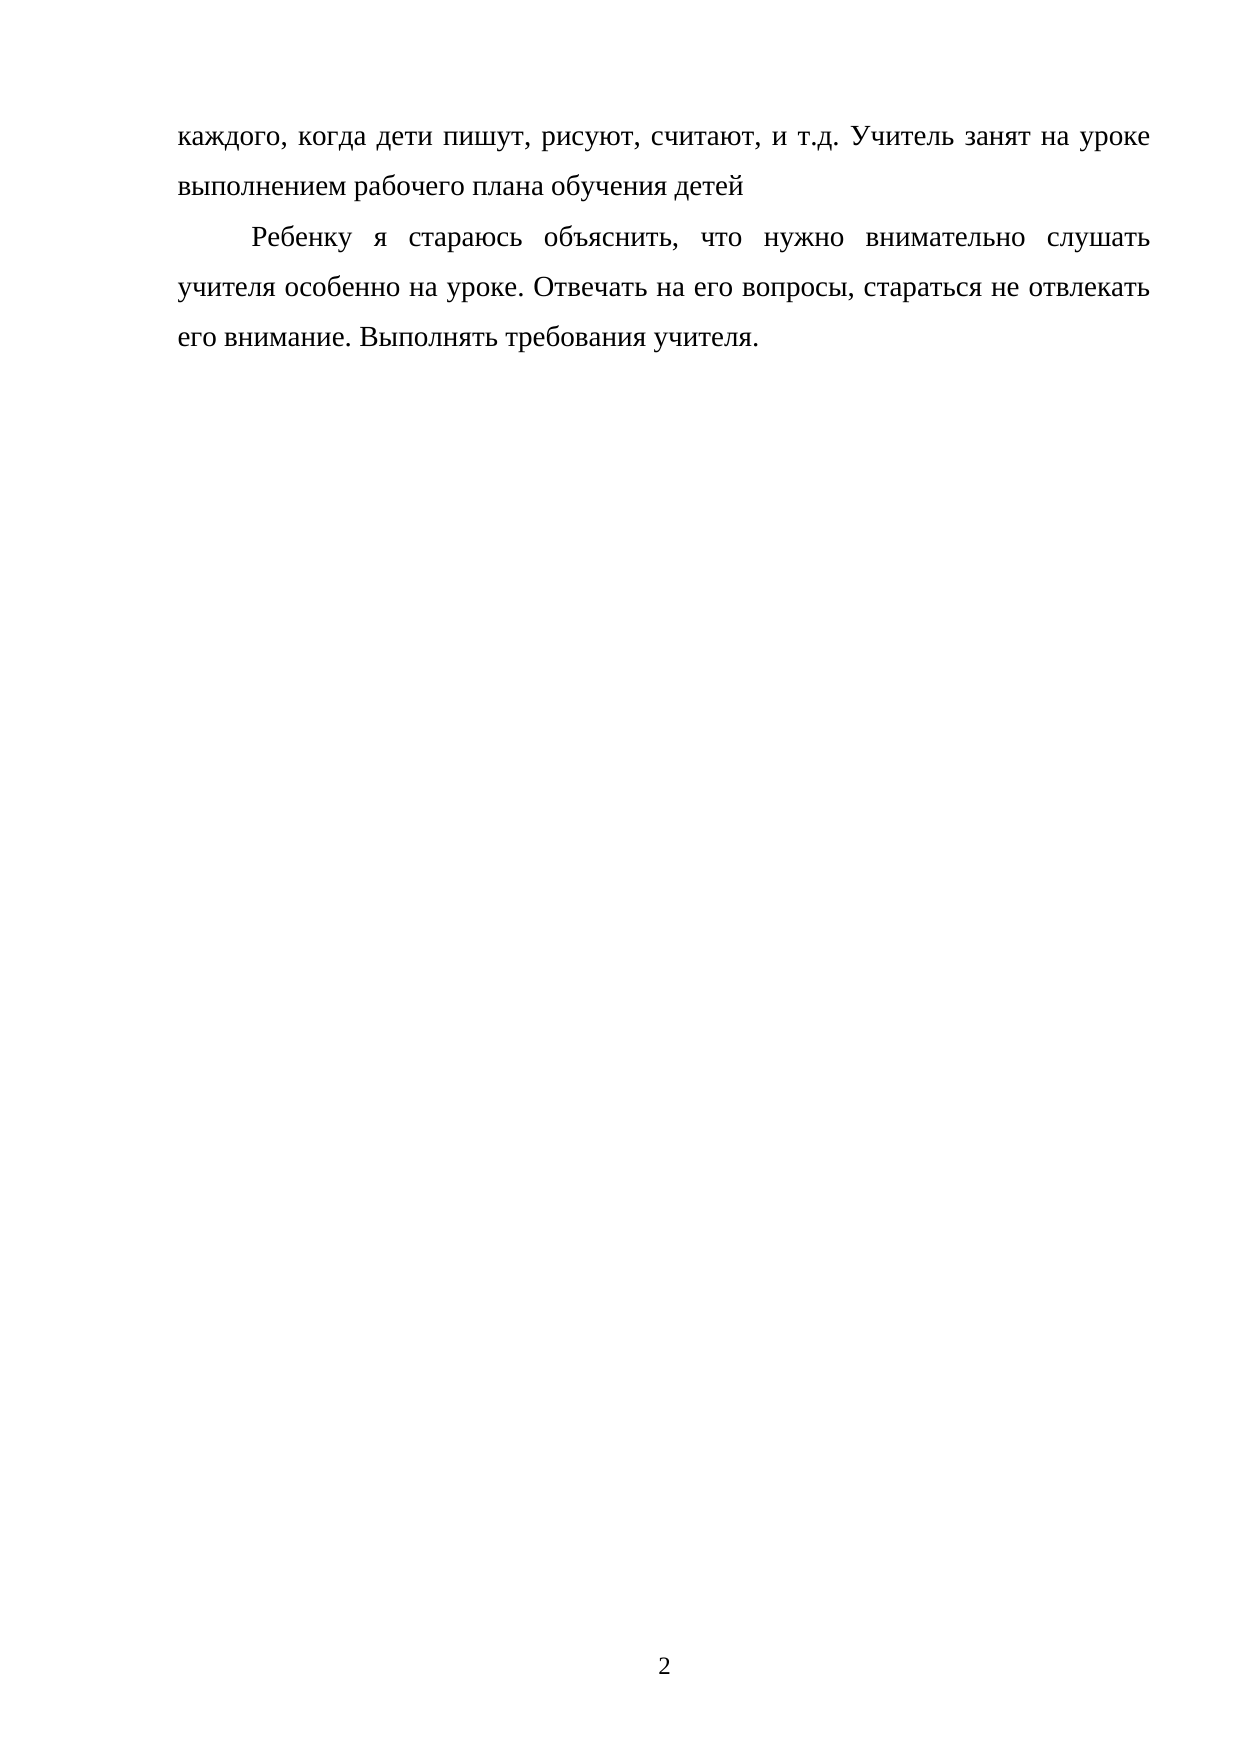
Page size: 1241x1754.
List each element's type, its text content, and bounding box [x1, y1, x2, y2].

text Ребенку я стараюсь объяснить, что нужно внимательно слушать учителя особенно на уроке. Отвечать на его вопросы, стараться не отвлекать его внимание. Выполнять требования учителя. [177, 219, 1152, 353]
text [177, 118, 1152, 202]
